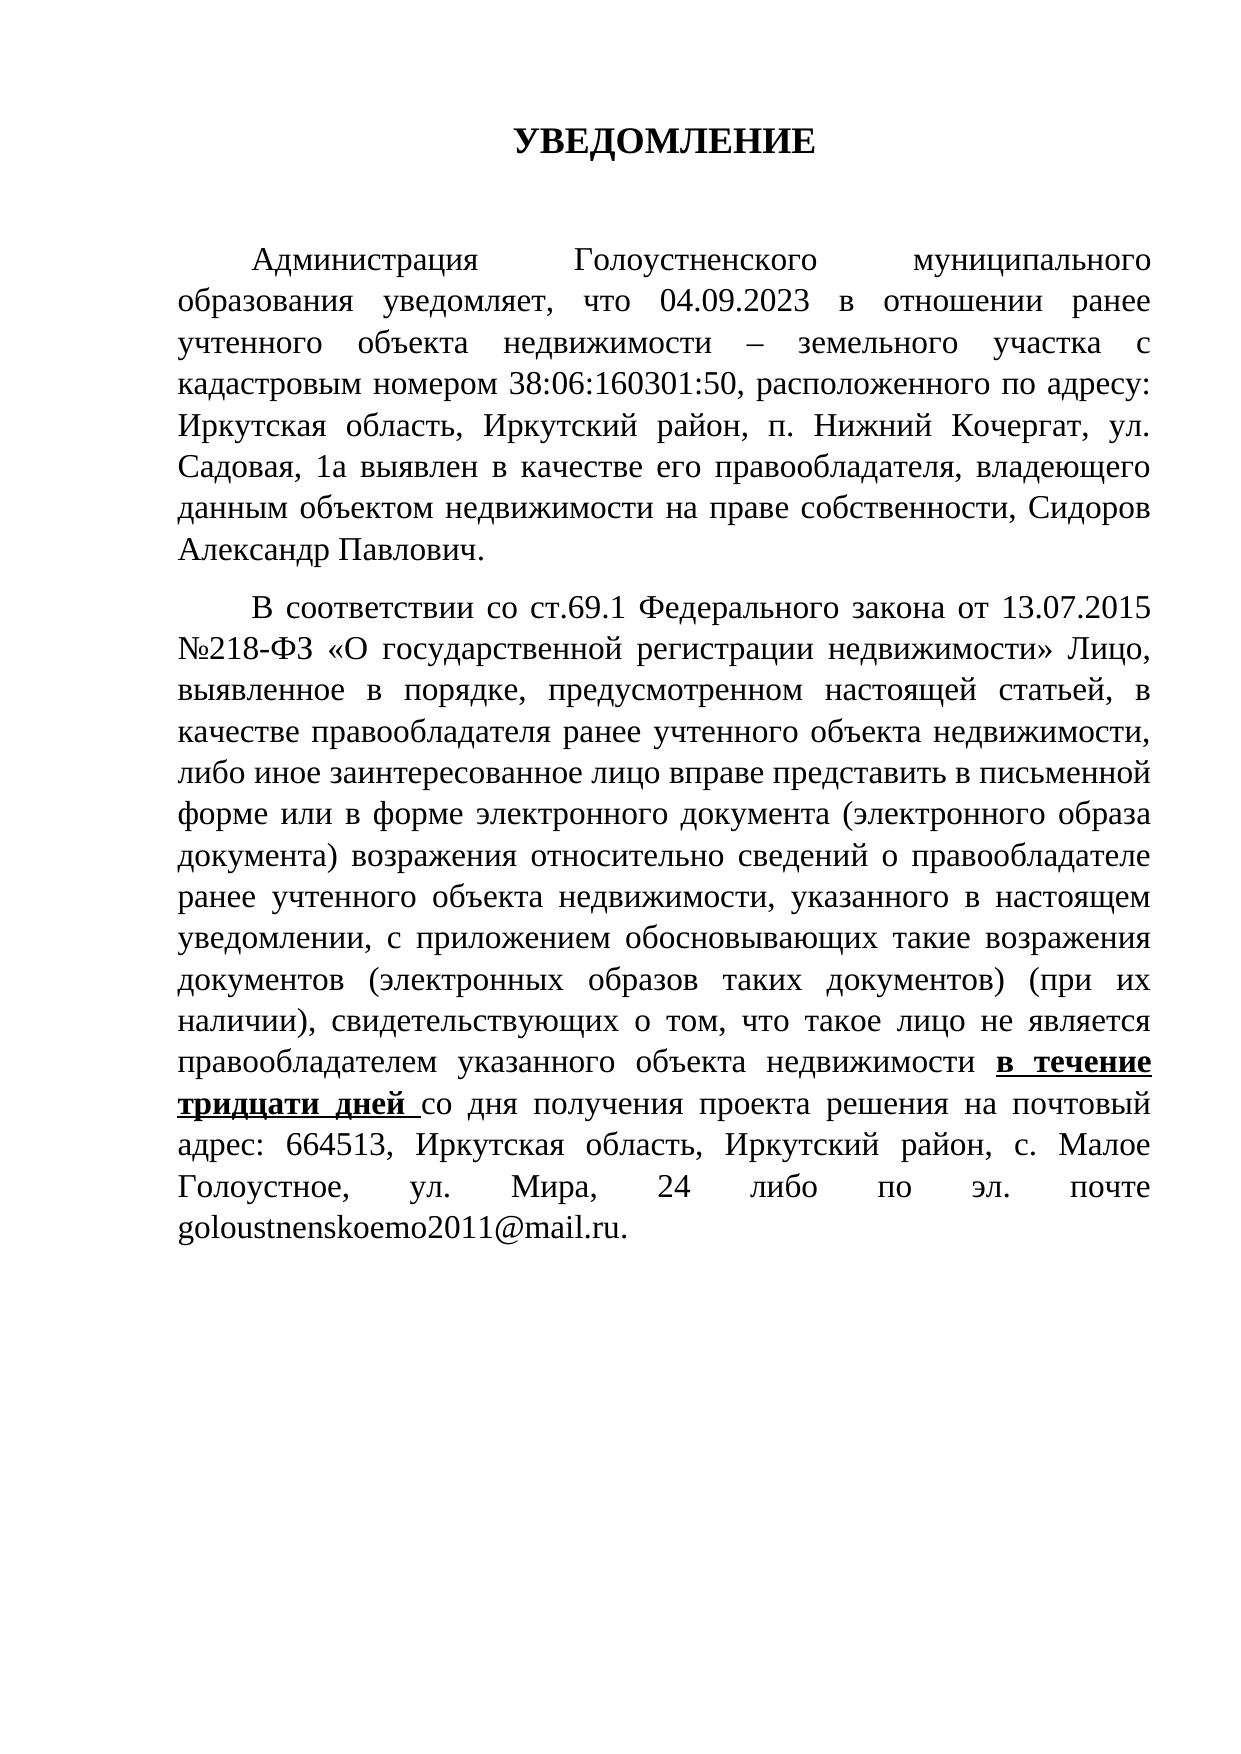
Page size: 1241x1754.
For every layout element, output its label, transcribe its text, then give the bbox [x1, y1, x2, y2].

text Администрация Голоустненского муниципального образования уведомляет, что 04.09.2023 в отношении ранее учтенного объекта недвижимости – земельного участка с кадастровым номером 38:06:160301:50, расположенного по адресу: Иркутская область, Иркутский район, п. Нижний Кочергат, ул. Садовая, 1а выявлен в качестве его правообладателя, владеющего данным объектом недвижимости на праве собственности, Сидоров Александр Павлович. [177, 239, 1152, 567]
text УВЕДОМЛЕНИЕ [177, 118, 1152, 161]
text В соответствии со ст.69.1 Федерального закона от 13.07.2015 №218-ФЗ «О государственной регистрации недвижимости» Лицо, выявленное в порядке, предусмотренном настоящей статьей, в качестве правообладателя ранее учтенного объекта недвижимости, либо иное заинтересованное лицо вправе представить в письменной форме или в форме электронного документа (электронного образа документа) возражения относительно сведений о правообладателе ранее учтенного объекта недвижимости, указанного в настоящем уведомлении, с приложением обосновывающих такие возражения документов (электронных образов таких документов) (при их наличии), свидетельствующих о том, что такое лицо не является правообладателем указанного объекта недвижимости в течение тридцати дней со дня получения проекта решения на почтовый адрес: 664513, Иркутская область, Иркутский район, с. Малое Голоустное, ул. Мира, 24 либо по эл. почте goloustnenskoemo2011@mail.ru. [177, 587, 1152, 1246]
